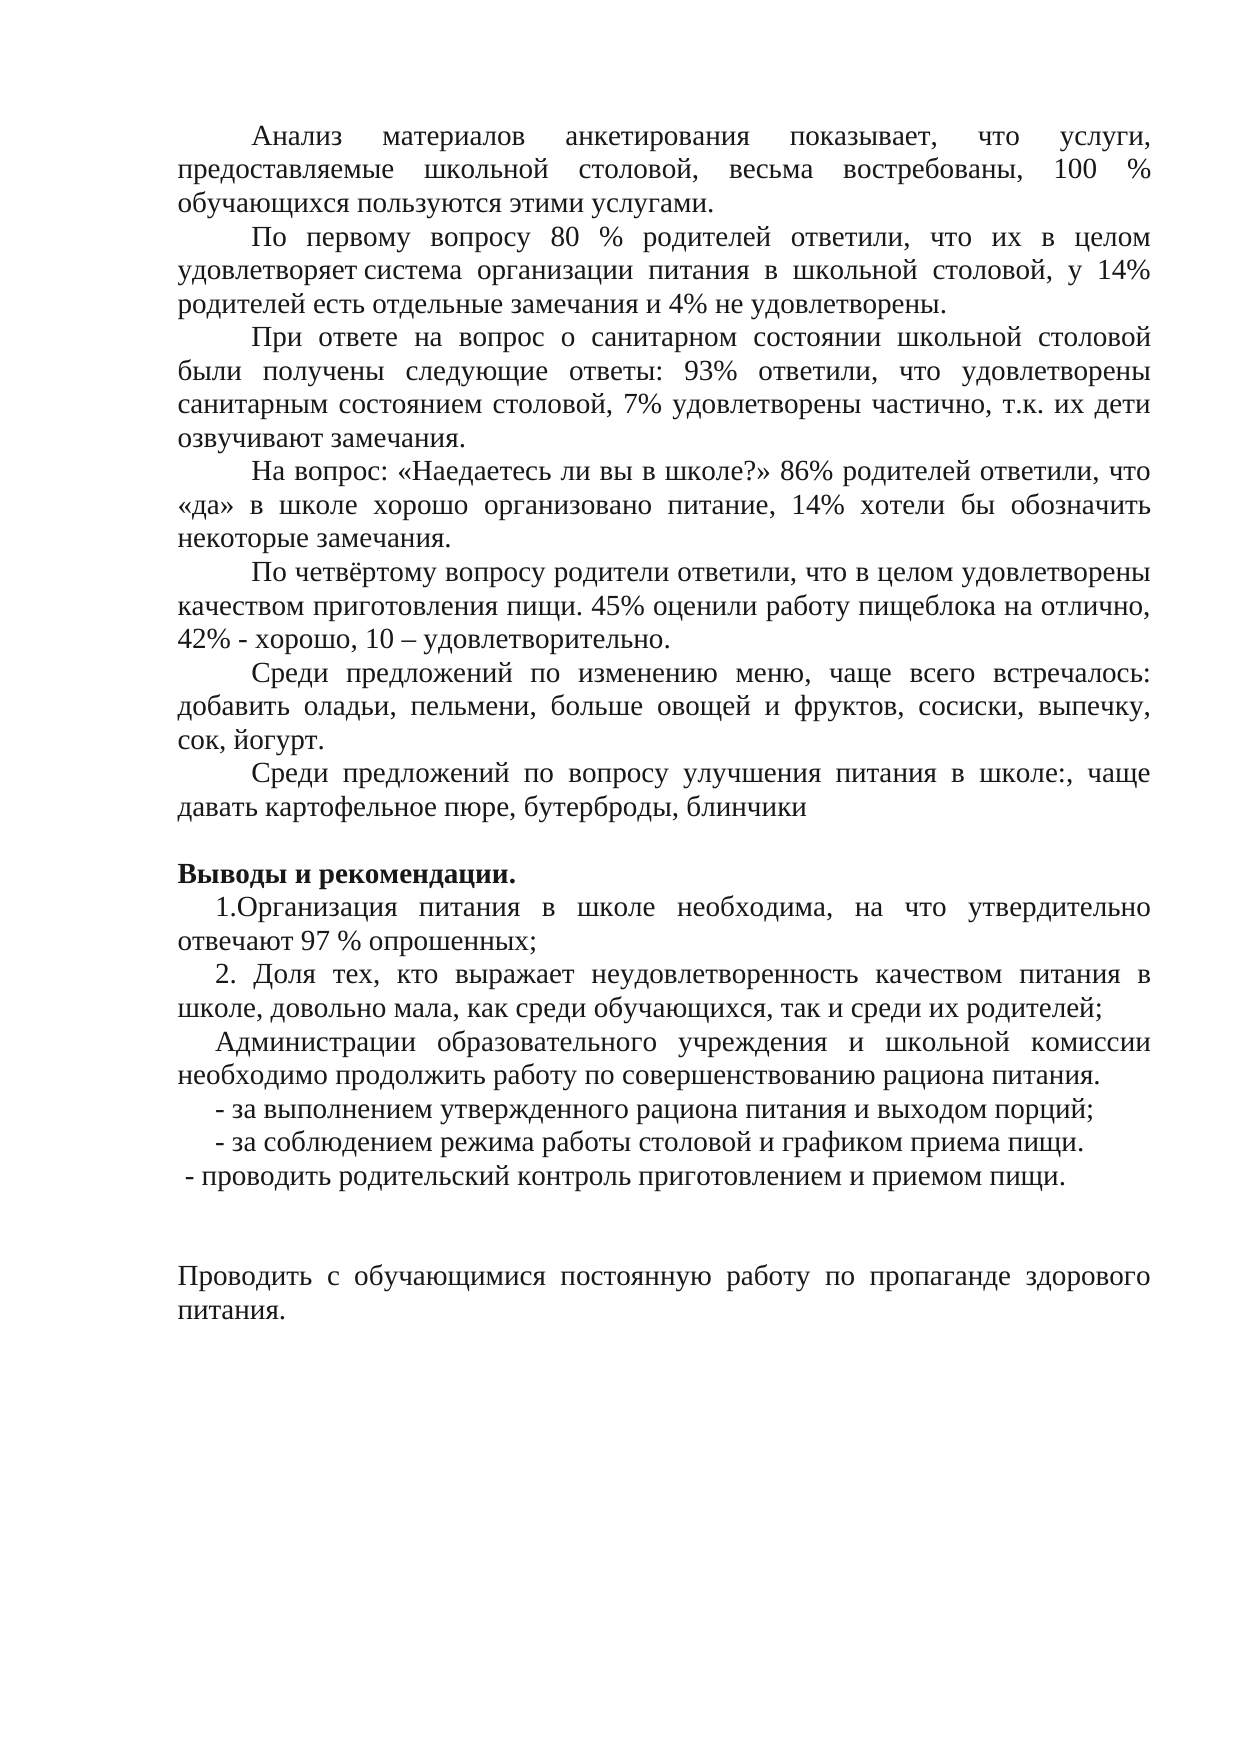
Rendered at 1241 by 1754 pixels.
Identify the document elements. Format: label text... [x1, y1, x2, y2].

text Проводить с обучающимися постоянную работу по пропаганде здорового питания. [177, 1258, 1152, 1326]
text Анализ материалов анкетирования показывает, что услуги, предоставляемые школьной столовой, весьма востребованы, 100 % обучающихся пользуются этими услугами. [177, 118, 1152, 219]
text По четвёртому вопросу родители ответили, что в целом удовлетворены качеством приготовления пищи. 45% оценили работу пищеблока на отлично, 42% - хорошо, 10 – удовлетворительно. [177, 554, 1152, 655]
text На вопрос: «Наедаетесь ли вы в школе?» 86% родителей ответили, что «да» в школе хорошо организовано питание, 14% хотели бы обозначить некоторые замечания. [177, 453, 1152, 554]
text Среди предложений по вопросу улучшения питания в школе:, чаще давать картофельное пюре, бутерброды, блинчики [177, 755, 1152, 822]
text Среди предложений по изменению меню, чаще всего встречалось: добавить оладьи, пельмени, больше овощей и фруктов, сосиски, выпечку, сок, йогурт. [177, 655, 1152, 755]
text Выводы и рекомендации. [177, 856, 1152, 889]
text - за выполнением утвержденного рациона питания и выходом порций; [215, 1091, 1152, 1124]
text Администрации образовательного учреждения и школьной комиссии необходимо продолжить работу по совершенствованию рациона питания. [177, 1024, 1152, 1091]
text - за соблюдением режима работы столовой и графиком приема пищи. [177, 1124, 1152, 1158]
text При ответе на вопрос о санитарном состоянии школьной столовой были получены следующие ответы: 93% ответили, что удовлетворены санитарным состоянием столовой, 7% удовлетворены частично, т.к. их дети озвучивают замечания. [177, 319, 1152, 453]
text - проводить родительский контроль приготовлением и приемом пищи. [177, 1158, 1152, 1191]
text 2. Доля тех, кто выражает неудовлетворенность качеством питания в школе, довольно мала, как среди обучающихся, так и среди их родителей; [177, 957, 1152, 1024]
text 1.Организация питания в школе необходима, на что утвердительно отвечают 97 % опрошенных; [177, 889, 1152, 957]
text По первому вопросу 80 % родителей ответили, что их в целом удовлетворяет система организации питания в школьной столовой, у 14% родителей есть отдельные замечания и 4% не удовлетворены. [177, 219, 1152, 319]
